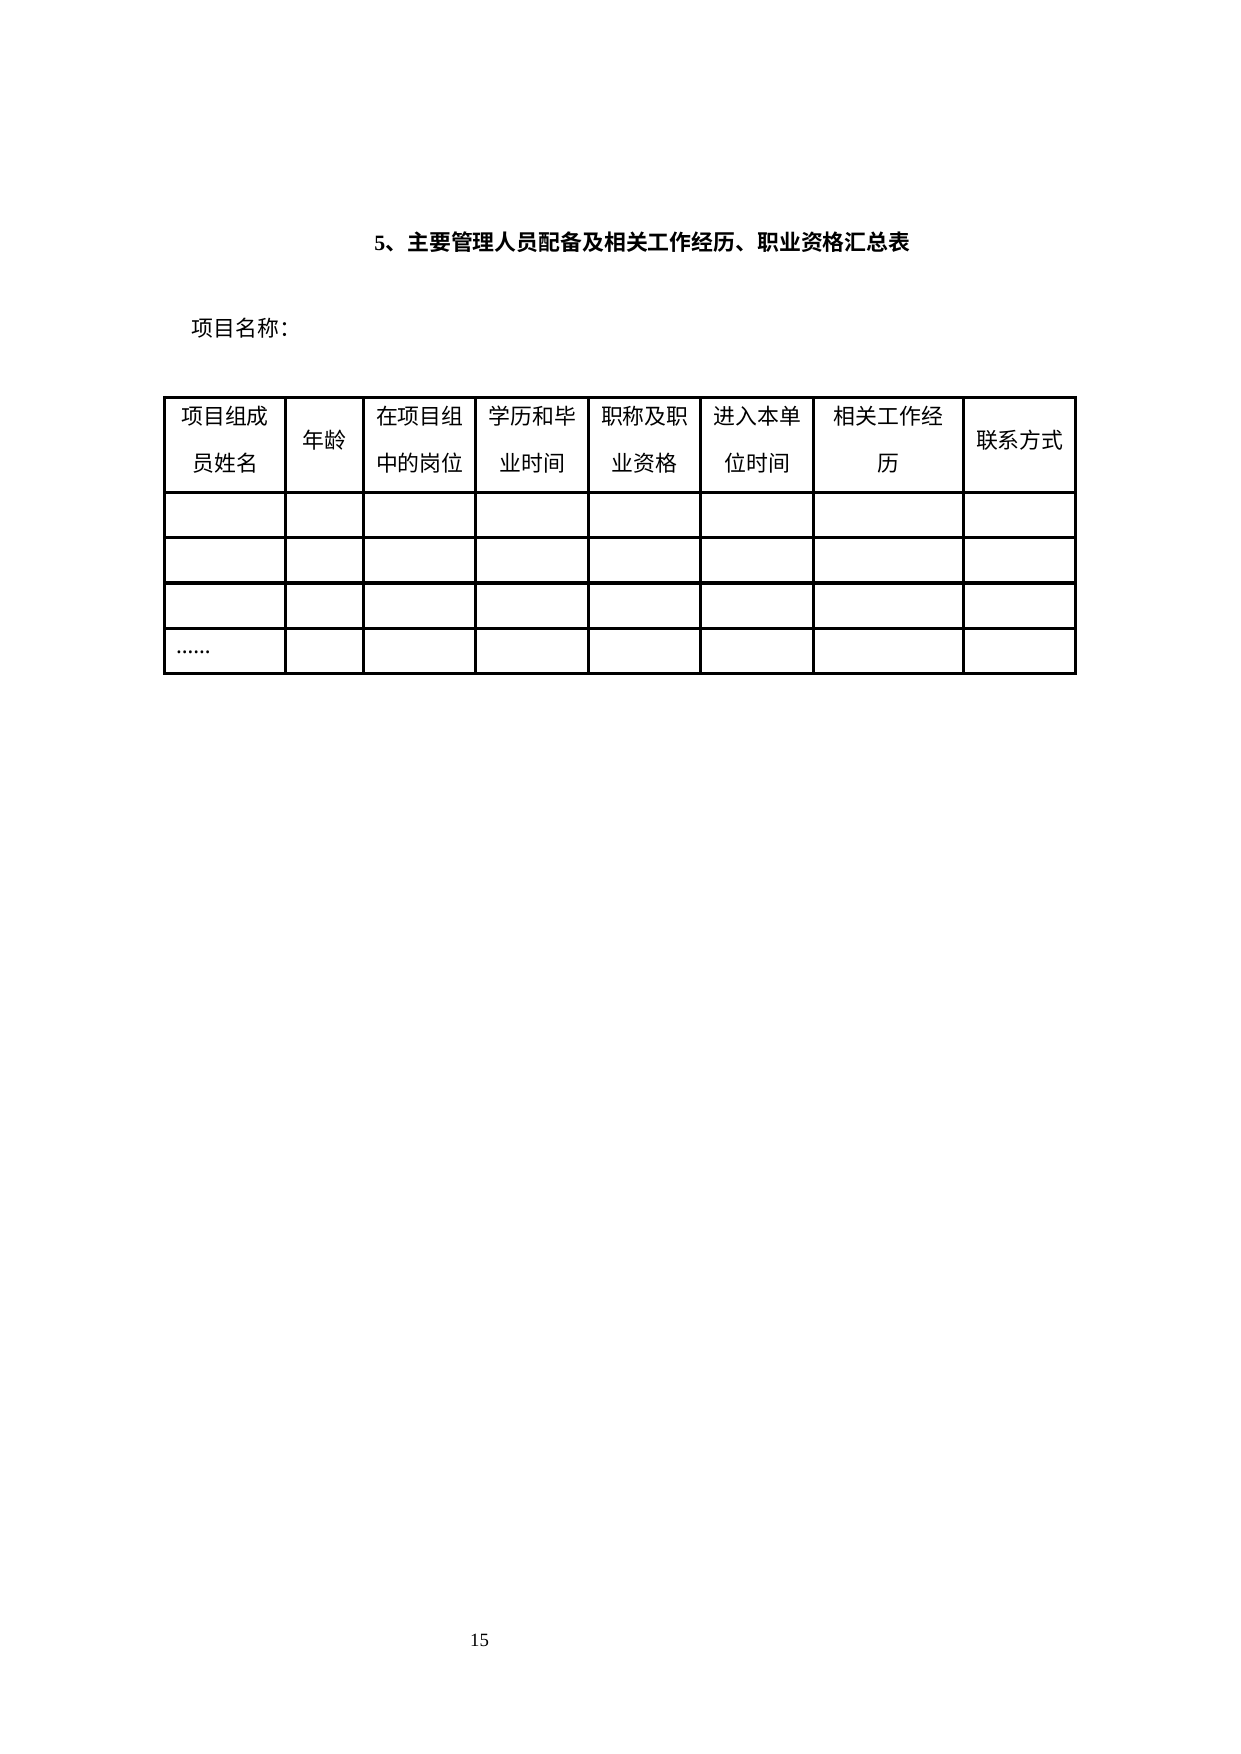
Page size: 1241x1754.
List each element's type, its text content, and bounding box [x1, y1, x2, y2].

table_header 相关工作经历 [815, 399, 962, 491]
table_cell [365, 539, 474, 581]
table_cell [702, 494, 812, 536]
table_cell [166, 585, 284, 627]
table_cell [590, 539, 699, 581]
table_header 学历和毕业时间 [477, 399, 587, 491]
text 项目名称： [148, 311, 1092, 342]
table_cell [590, 494, 699, 536]
table_cell [287, 630, 362, 672]
table_cell [166, 494, 284, 536]
table_cell [702, 630, 812, 672]
table_cell [477, 494, 587, 536]
text 5、主要管理人员配备及相关工作经历、职业资格汇总表 [148, 225, 1092, 257]
table_cell [590, 585, 699, 627]
table_cell [477, 585, 587, 627]
table_header 在项目组中的岗位 [365, 399, 474, 491]
table_header 进入本单位时间 [702, 399, 812, 491]
table_cell [965, 630, 1074, 672]
table_cell …… [166, 630, 284, 672]
table_header 年龄 [287, 399, 362, 491]
table_header 职称及职业资格 [590, 399, 699, 491]
table_cell [815, 539, 962, 581]
table_header 项目组成员姓名 [166, 399, 284, 491]
table_cell [287, 494, 362, 536]
table_cell [477, 539, 587, 581]
table_cell [365, 585, 474, 627]
table_cell [365, 494, 474, 536]
table_cell [965, 494, 1074, 536]
table_cell [815, 585, 962, 627]
table_cell [965, 539, 1074, 581]
table_header 联系方式 [965, 399, 1074, 491]
table_cell [815, 494, 962, 536]
table_cell [965, 585, 1074, 627]
table_cell [287, 539, 362, 581]
table_cell [287, 585, 362, 627]
table_cell [365, 630, 474, 672]
table_cell [166, 539, 284, 581]
table_cell [702, 539, 812, 581]
table_cell [590, 630, 699, 672]
table_cell [477, 630, 587, 672]
table_cell [815, 630, 962, 672]
table_cell [702, 585, 812, 627]
